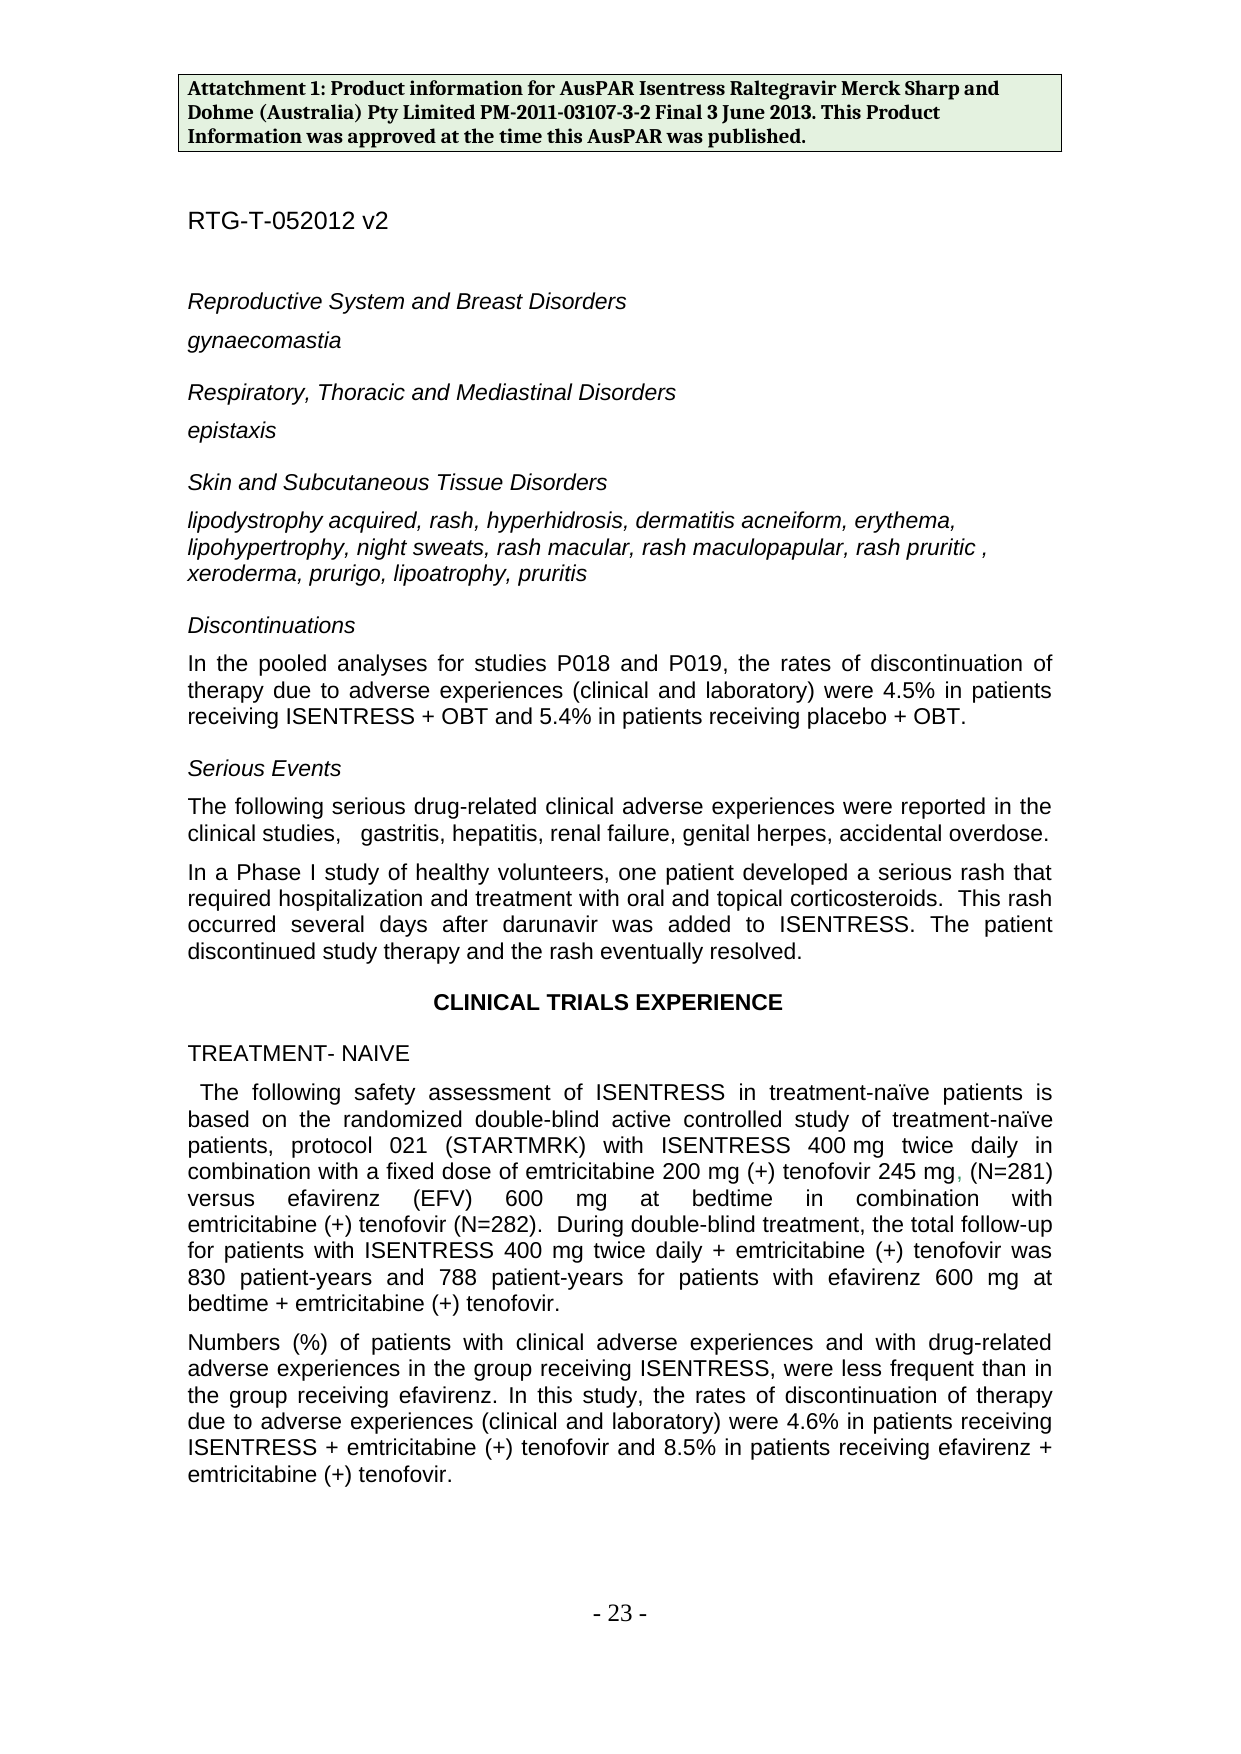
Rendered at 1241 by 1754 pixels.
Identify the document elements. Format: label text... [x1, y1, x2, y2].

subtitle Skin and Subcutaneous Tissue Disorders [187, 469, 1053, 495]
subtitle Reproductive System and Breast Disorders [187, 288, 1053, 314]
text Numbers (%) of patients with clinical adverse experiences and with drug-related adverse experiences in the group receiving ISENTRESS, were less frequent than in the group receiving efavirenz. In this study, the rates of discontinuation of therapy due to adverse experiences (clinical and laboratory) were 4.6% in patients receiving ISENTRESS + emtricitabine (+) tenofovir and 8.5% in patients receiving efavirenz + emtricitabine (+) tenofovir. [187, 1329, 1053, 1487]
text The following safety assessment of ISENTRESS in treatment-naïve patients is based on the randomized double-blind active controlled study of treatment-naïve patients, protocol 021 (STARTMRK) with ISENTRESS 400 mg twice daily in combination with a fixed dose of emtricitabine 200 mg (+) tenofovir 245 mg, (N=281) versus efavirenz (EFV) 600 mg at bedtime in combination with emtricitabine (+) tenofovir (N=282). During double-blind treatment, the total follow-up for patients with ISENTRESS 400 mg twice daily + emtricitabine (+) tenofovir was 830 patient-years and 788 patient-years for patients with efavirenz 600 mg at bedtime + emtricitabine (+) tenofovir. [187, 1079, 1053, 1316]
subtitle TREATMENT- NAIVE [187, 1040, 1029, 1067]
text gynaecomastia [187, 327, 1053, 353]
subtitle Respiratory, Thoracic and Mediastinal Disorders [187, 378, 1053, 405]
subtitle Discontinuations [187, 612, 1053, 638]
text epistaxis [187, 417, 1053, 444]
text The following serious drug-related clinical adverse experiences were reported in the clinical studies, gastritis, hepatitis, renal failure, genital herpes, accidental overdose. [187, 793, 1053, 846]
text lipodystrophy acquired, rash, hyperhidrosis, dermatitis acneiform, erythema, lipohypertrophy, night sweats, rash macular, rash maculopapular, rash pruritic , xeroderma, prurigo, lipoatrophy, pruritis [187, 507, 1053, 587]
text In a Phase I study of healthy volunteers, one patient developed a serious rash that required hospitalization and treatment with oral and topical corticosteroids. This rash occurred several days after darunavir was added to ISENTRESS. The patient discontinued study therapy and the rash eventually resolved. [187, 858, 1053, 964]
text In the pooled analyses for studies P018 and P019, the rates of discontinuation of therapy due to adverse experiences (clinical and laboratory) were 4.5% in patients receiving ISENTRESS + OBT and 5.4% in patients receiving placebo + OBT. [187, 650, 1053, 729]
subtitle Serious Events [187, 754, 1053, 781]
subtitle CLINICAL TRIALS EXPERIENCE [187, 989, 1029, 1015]
